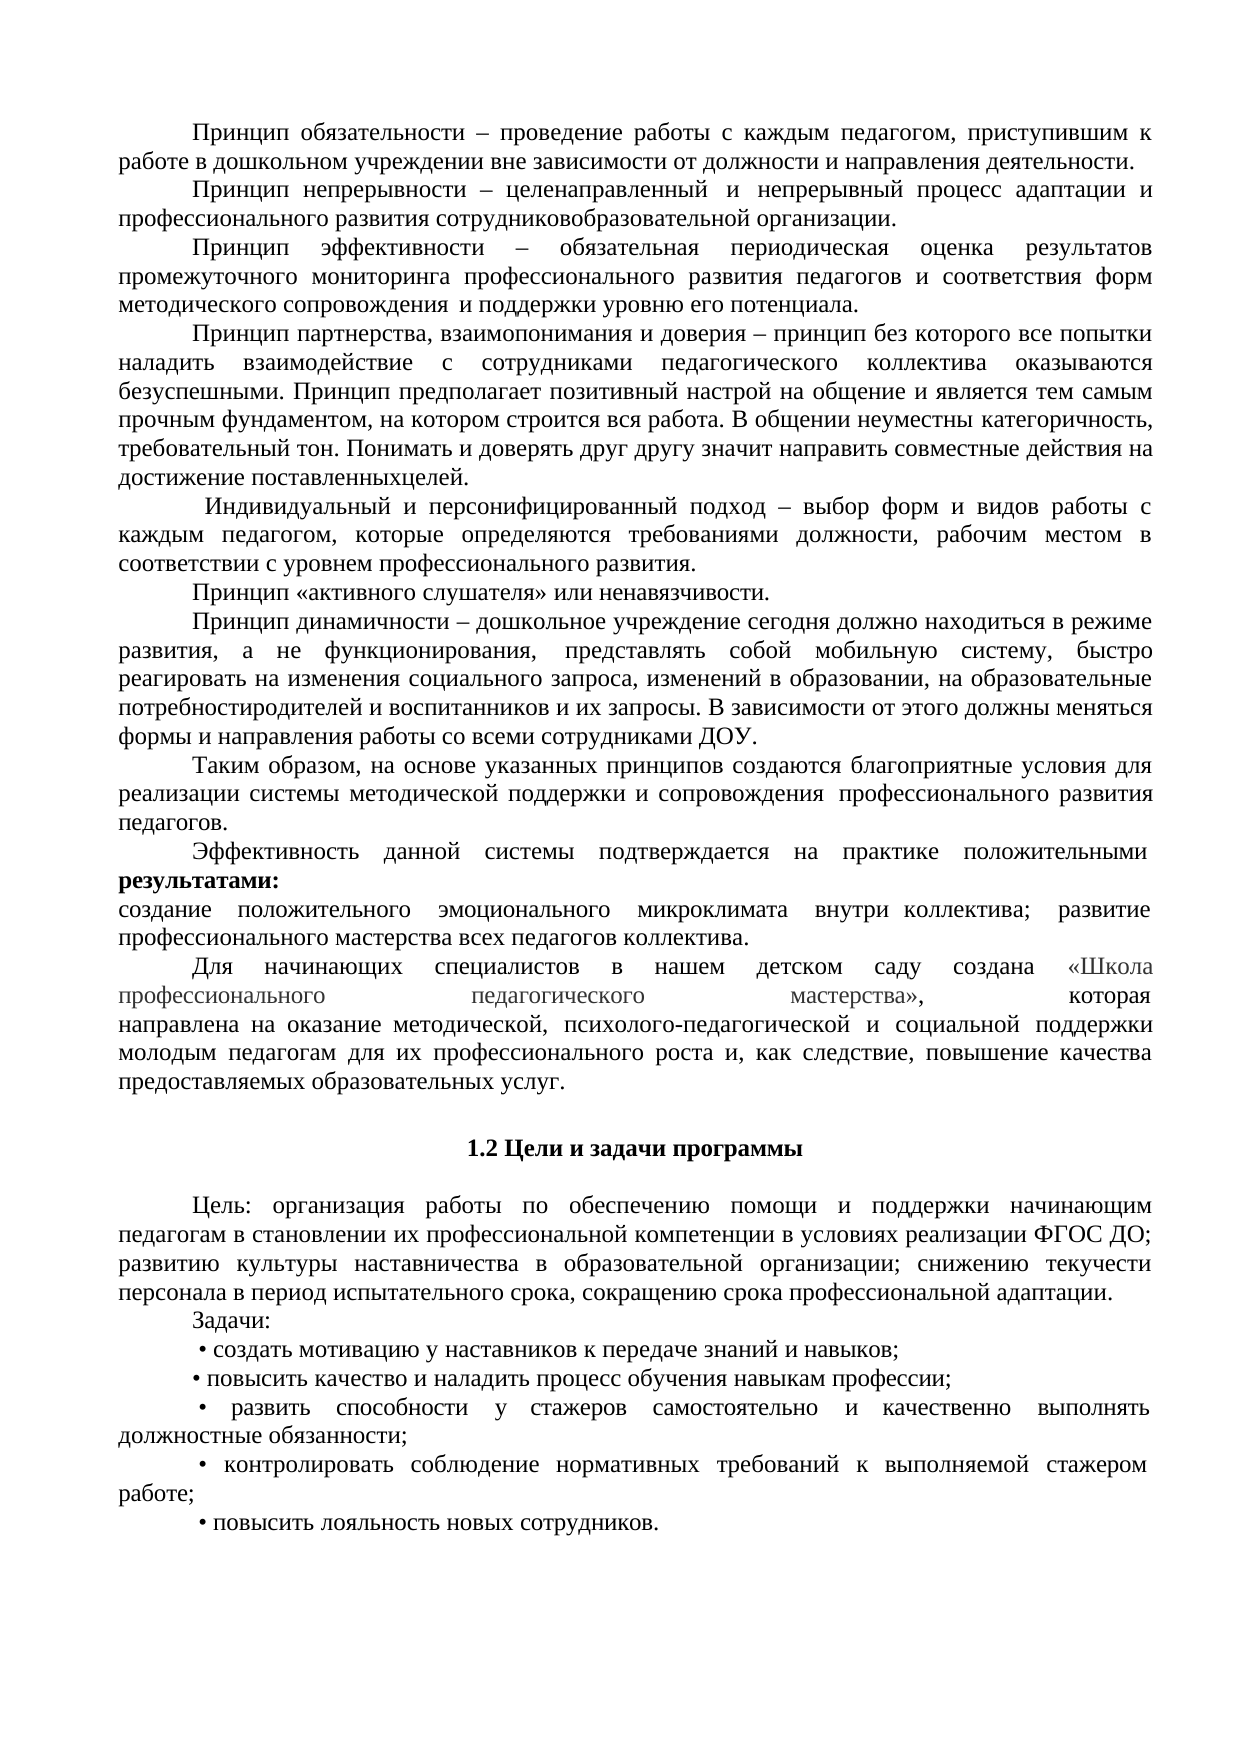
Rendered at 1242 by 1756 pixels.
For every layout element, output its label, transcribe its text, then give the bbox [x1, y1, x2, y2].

text работе; [118, 1478, 1212, 1507]
text Принцип обязательности – проведение работы с каждым педагогом, приступившим к работе в дошкольном учреждении вне зависимости от должности и направления деятельности. [118, 117, 1153, 174]
text создание положительного эмоционального микроклимата внутри коллектива; развитие профессионального мастерства всех педагогов коллектива. [118, 894, 1153, 951]
text Принцип партнерства, взаимопонимания и доверия – принцип без которого все попытки наладить взаимодействие с сотрудниками педагогического коллектива оказываются безуспешными. Принцип предполагает позитивный настрой на общение и является тем самым прочным фундаментом, на котором строится вся работа. В общении неуместны категоричность, требовательный тон. Понимать и доверять друг другу значит направить совместные действия на достижение поставленныхцелей. [118, 318, 1153, 491]
text Для начинающих специалистов в нашем детском саду создана «Школа профессионального педагогического мастерства», которая направлена на оказание методической, психолого-педагогической и социальной поддержки молодым педагогам для их профессионального роста и, как следствие, повышение качества предоставляемых образовательных услуг. [118, 951, 1153, 1095]
text Эффективность данной системы подтверждается на практике положительными [192, 836, 1212, 865]
list развить способности у стажеров самостоятельно и качественно выполнять должностные обязанности; [118, 1392, 1152, 1449]
text Цель: организация работы по обеспечению помощи и поддержки начинающим педагогам в становлении их профессиональной компетенции в условиях реализации ФГОС ДО; развитию культуры наставничества в образовательной организации; снижению текучести персонала в период испытательного срока, сокращению срока профессиональной адаптации. [118, 1191, 1153, 1306]
text Задачи: [192, 1306, 1212, 1334]
text Принцип непрерывности – целенаправленный и непрерывный процесс адаптации и профессионального развития сотрудниковобразовательной организации. [118, 174, 1153, 232]
text Индивидуальный и персонифицированный подход – выбор форм и видов работы с каждым педагогом, которые определяются требованиями должности, рабочим местом в соответствии с уровнем профессионального развития. [118, 491, 1153, 577]
list контролировать соблюдение нормативных требований к выполняемой стажером [198, 1449, 1212, 1478]
list создать мотивацию у наставников к передаче знаний и навыков; [198, 1334, 1212, 1363]
list повысить лояльность новых сотрудников. [198, 1507, 1212, 1536]
text Принцип эффективности – обязательная периодическая оценка результатов промежуточного мониторинга профессионального развития педагогов и соответствия форм методического сопровождения и поддержки уровню его потенциала. [118, 232, 1153, 318]
subtitle 1.2 Цели и задачи программы [467, 1133, 1212, 1162]
text Таким образом, на основе указанных принципов создаются благоприятные условия для реализации системы методической поддержки и сопровождения профессионального развития педагогов. [118, 750, 1153, 836]
subtitle результатами: [118, 865, 1212, 894]
text Принцип «активного слушателя» или ненавязчивости. [192, 577, 1212, 606]
list повысить качество и наладить процесс обучения навыкам профессии; [192, 1363, 1212, 1392]
text Принцип динамичности – дошкольное учреждение сегодня должно находиться в режиме развития, а не функционирования, представлять собой мобильную систему, быстро реагировать на изменения социального запроса, изменений в образовании, на образовательные потребностиродителей и воспитанников и их запросы. В зависимости от этого должны меняться формы и направления работы со всеми сотрудниками ДОУ. [118, 606, 1153, 750]
